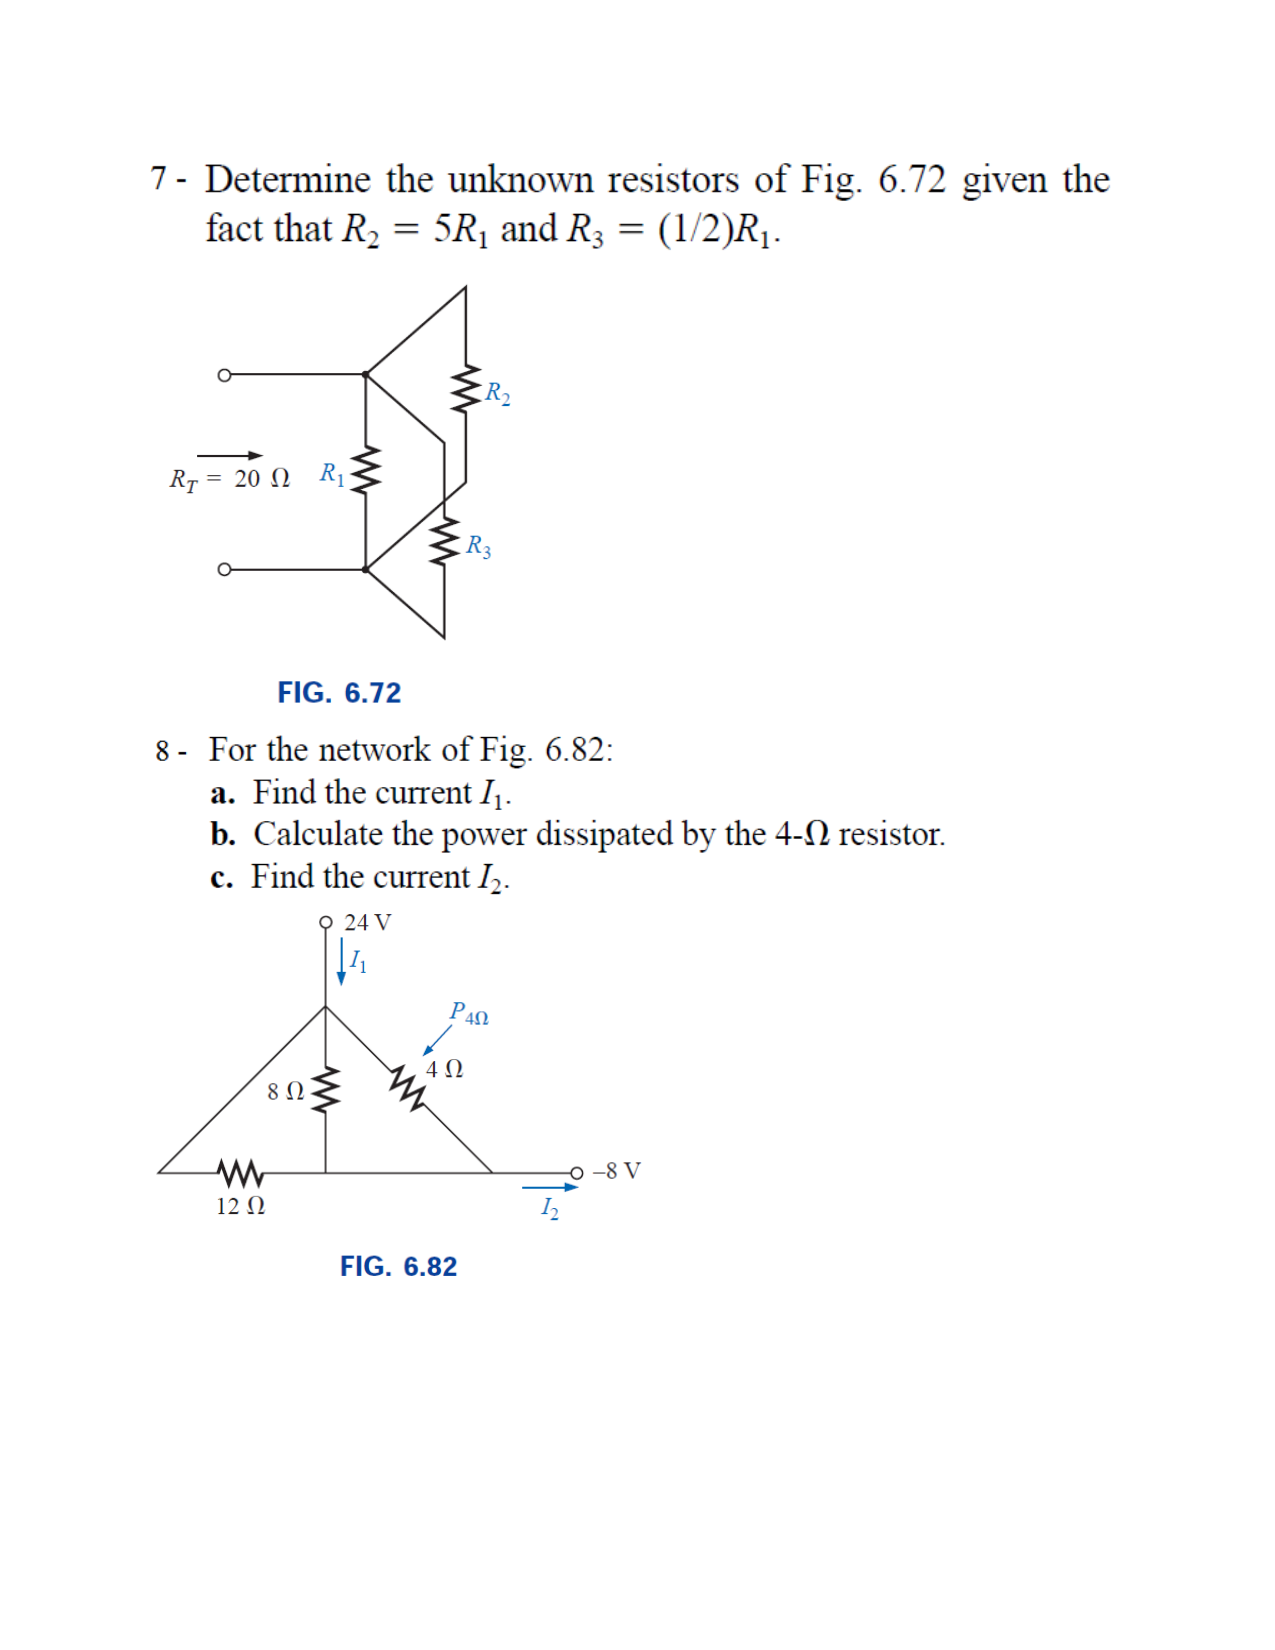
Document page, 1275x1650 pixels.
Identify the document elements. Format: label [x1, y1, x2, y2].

picture [150, 150, 1125, 266]
picture [150, 732, 979, 903]
